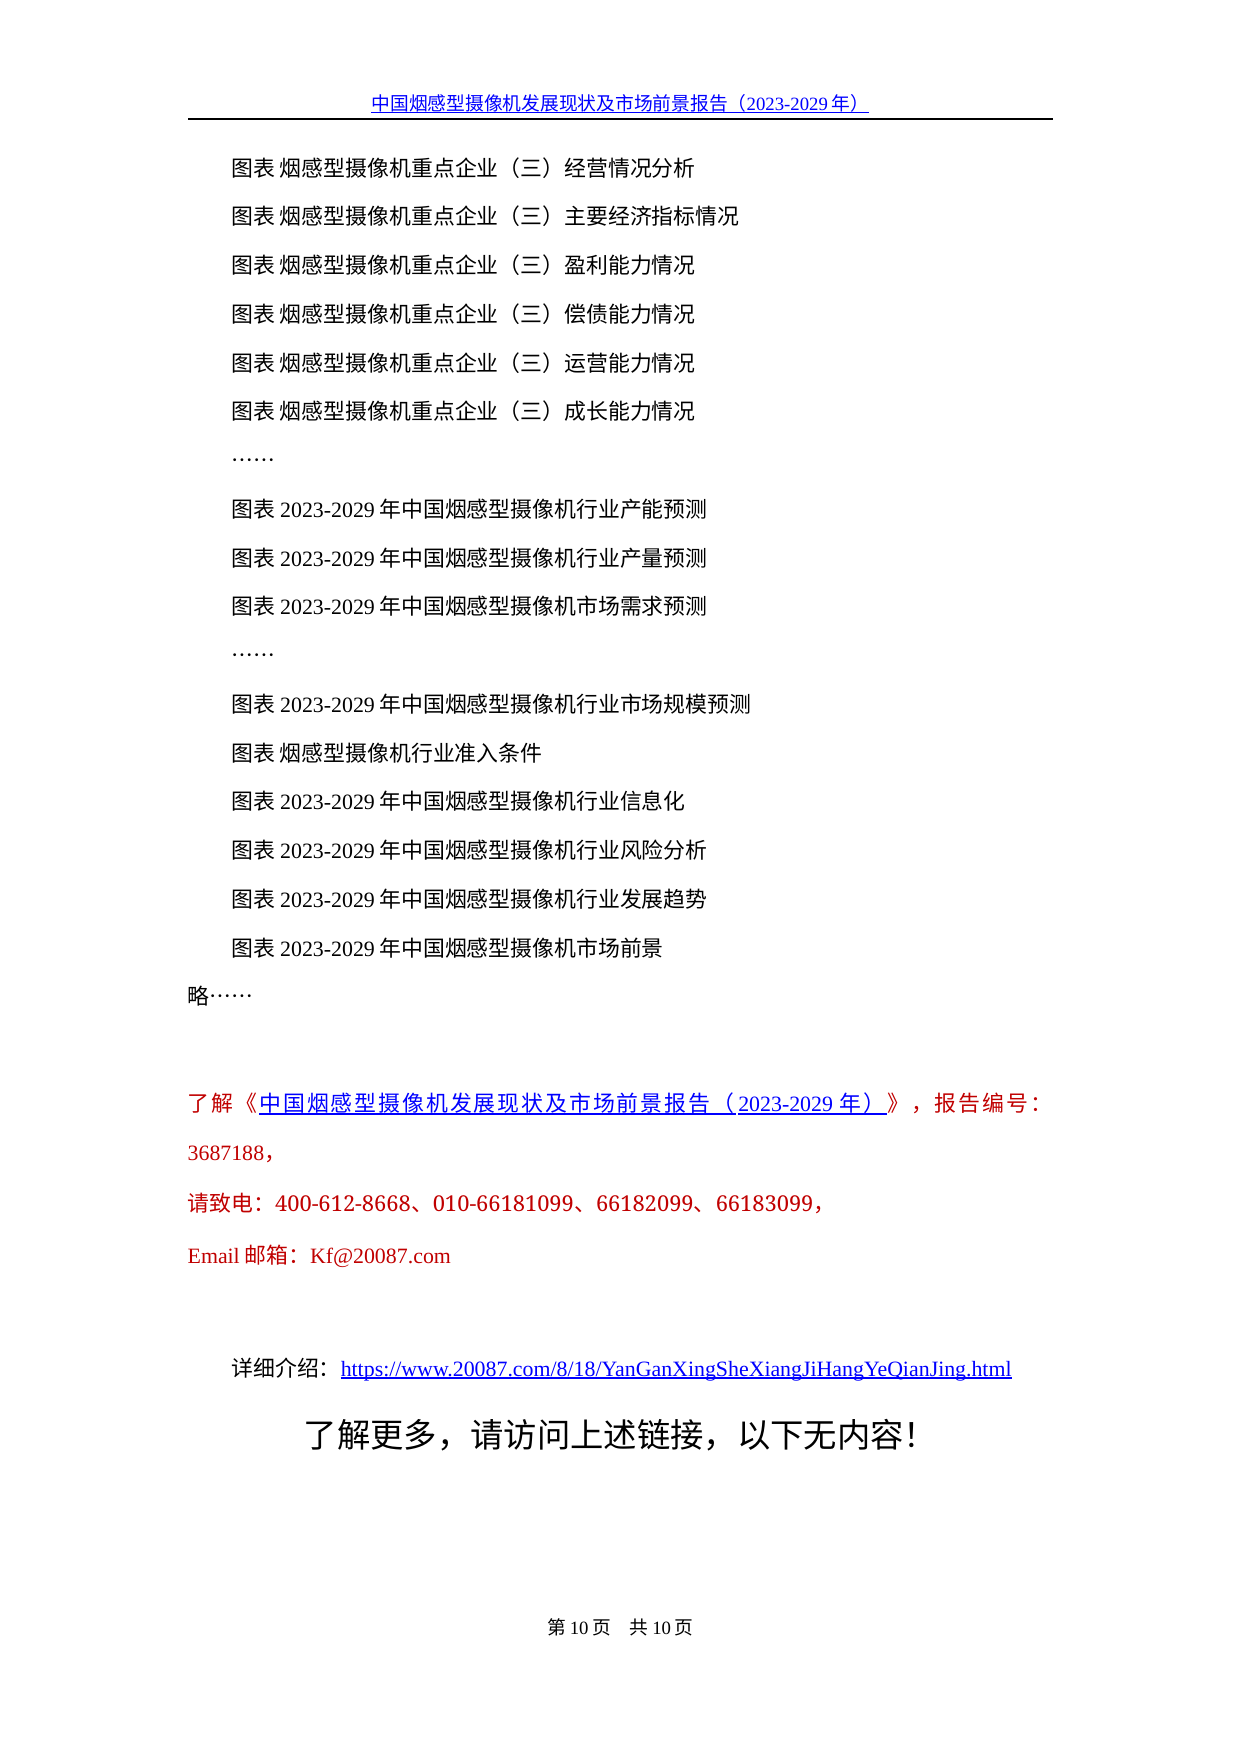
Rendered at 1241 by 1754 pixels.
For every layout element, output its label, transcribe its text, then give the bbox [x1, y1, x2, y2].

text 请致电：400-612-8668、010-66181099、66182099、66183099， [187, 1186, 1053, 1218]
title 了解更多，请访问上述链接，以下无内容！ [187, 1400, 1053, 1465]
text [187, 150, 1053, 1011]
text Email邮箱：Kf@20087.com [187, 1237, 1053, 1270]
text 了解《中国烟感型摄像机发展现状及市场前景报告（2023-2029年）》，报告编号：3687188， [187, 1085, 1053, 1167]
text 详细介绍：https://www.20087.com/8/18/YanGanXingSheXiangJiHangYeQianJing.html [187, 1350, 1053, 1383]
